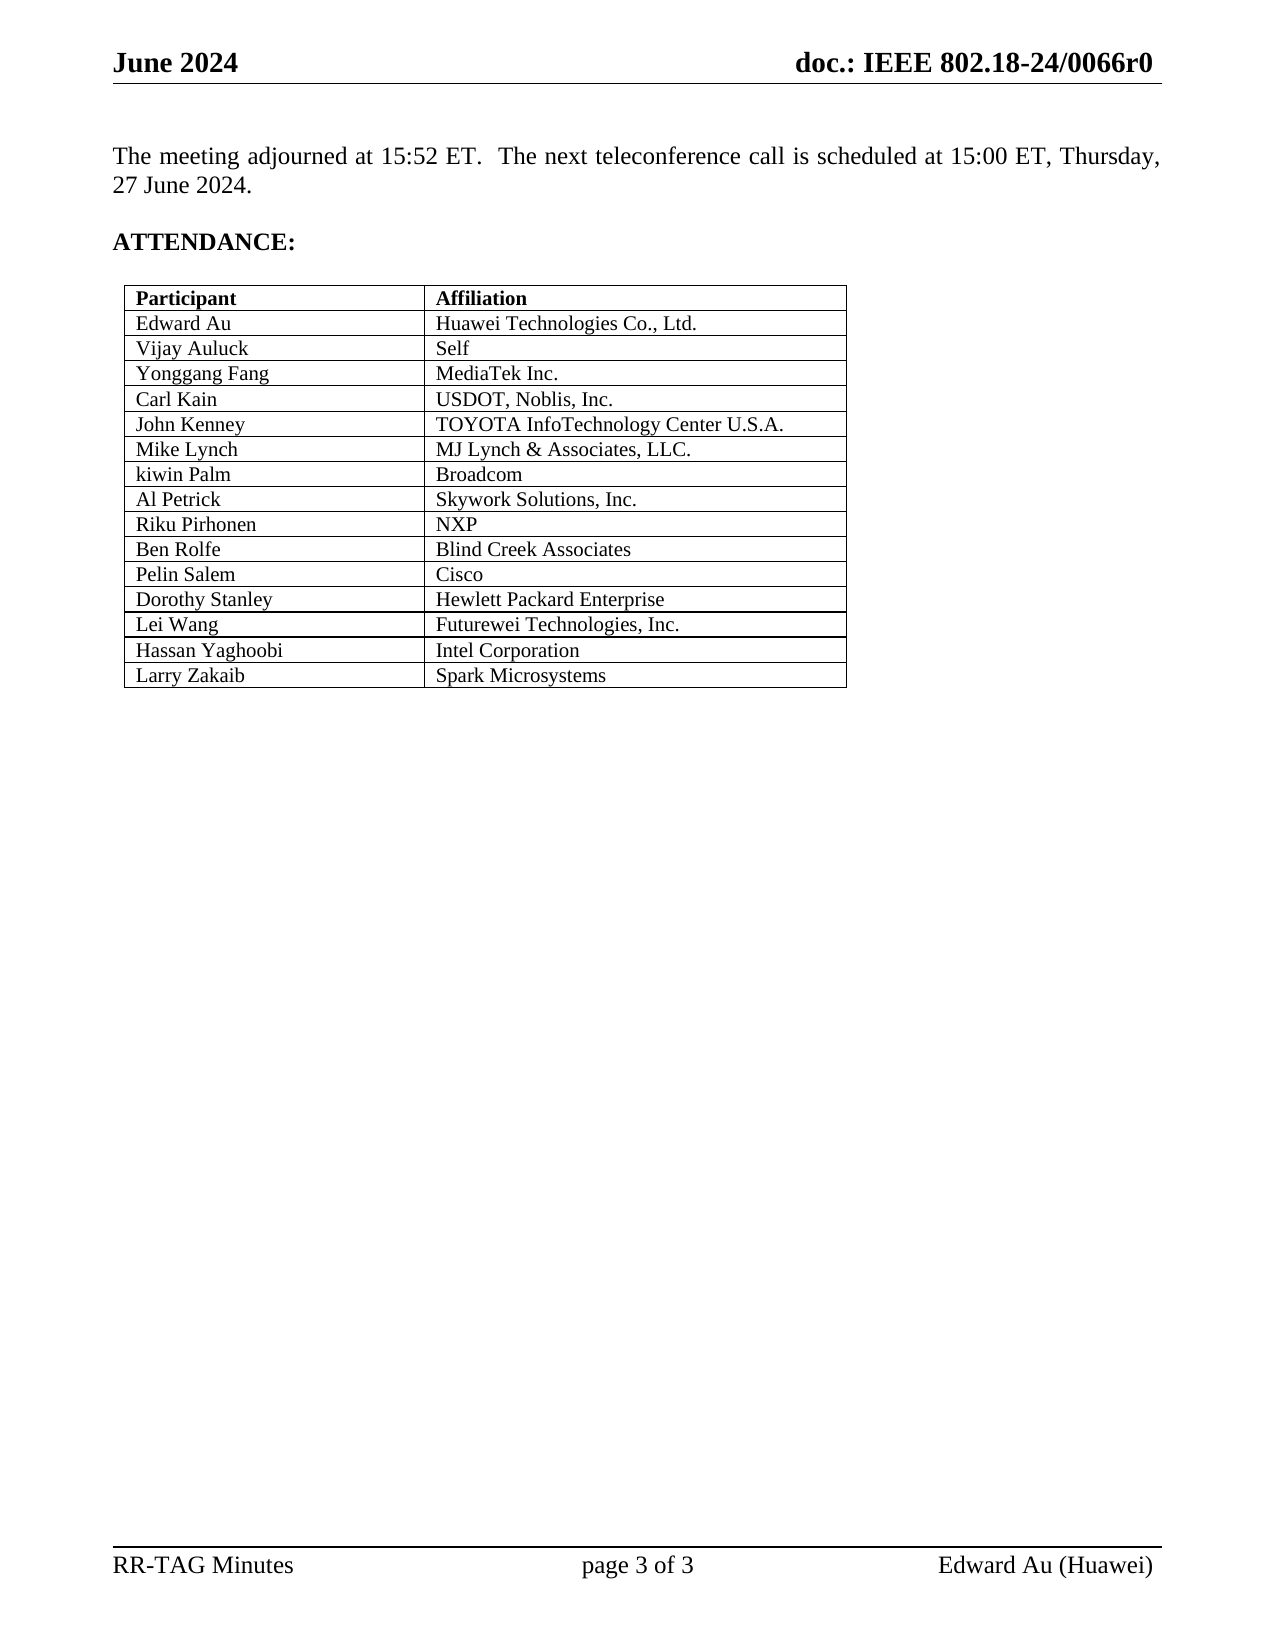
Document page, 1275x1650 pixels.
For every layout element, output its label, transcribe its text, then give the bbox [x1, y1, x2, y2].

table_cell Blind Creek Associates [425, 537, 846, 561]
table_cell Yonggang Fang [125, 361, 424, 385]
list ATTENDANCE: [112, 227, 1162, 256]
table_cell Intel Corporation [425, 638, 846, 662]
table_cell USDOT, Noblis, Inc. [425, 386, 846, 411]
table_cell Edward Au [125, 311, 424, 335]
table_cell Lei Wang [125, 613, 424, 636]
table_cell Futurewei Technologies, Inc. [425, 613, 846, 636]
table_cell Self [425, 336, 846, 360]
table_cell Riku Pirhonen [125, 512, 424, 536]
table_cell Larry Zakaib [125, 663, 424, 687]
table_cell Al Petrick [125, 487, 424, 511]
table_cell Pelin Salem [125, 562, 424, 586]
table_cell Cisco [425, 562, 846, 586]
table_cell Hassan Yaghoobi [125, 638, 424, 662]
table_cell Spark Microsystems [425, 663, 846, 687]
text The meeting adjourned at 15:52 ET. The next teleconference call is scheduled at 15:00 ET, Thursday, 27 June 2024. [112, 141, 1162, 199]
table_cell TOYOTA InfoTechnology Center U.S.A. [425, 412, 846, 436]
table_header Participant [125, 286, 424, 310]
table_header Affiliation [425, 286, 846, 310]
table_cell John Kenney [125, 412, 424, 436]
table_cell Dorothy Stanley [125, 587, 424, 611]
table_cell Mike Lynch [125, 437, 424, 461]
table_cell Skywork Solutions, Inc. [425, 487, 846, 511]
table_cell Huawei Technologies Co., Ltd. [425, 311, 846, 335]
table_cell NXP [425, 512, 846, 536]
table_cell Broadcom [425, 462, 846, 486]
table_cell Carl Kain [125, 386, 424, 411]
table_cell Vijay Auluck [125, 336, 424, 360]
table_cell MJ Lynch & Associates, LLC. [425, 437, 846, 461]
table_cell Hewlett Packard Enterprise [425, 587, 846, 611]
table_cell kiwin Palm [125, 462, 424, 486]
table_cell Ben Rolfe [125, 537, 424, 561]
table_cell MediaTek Inc. [425, 361, 846, 385]
